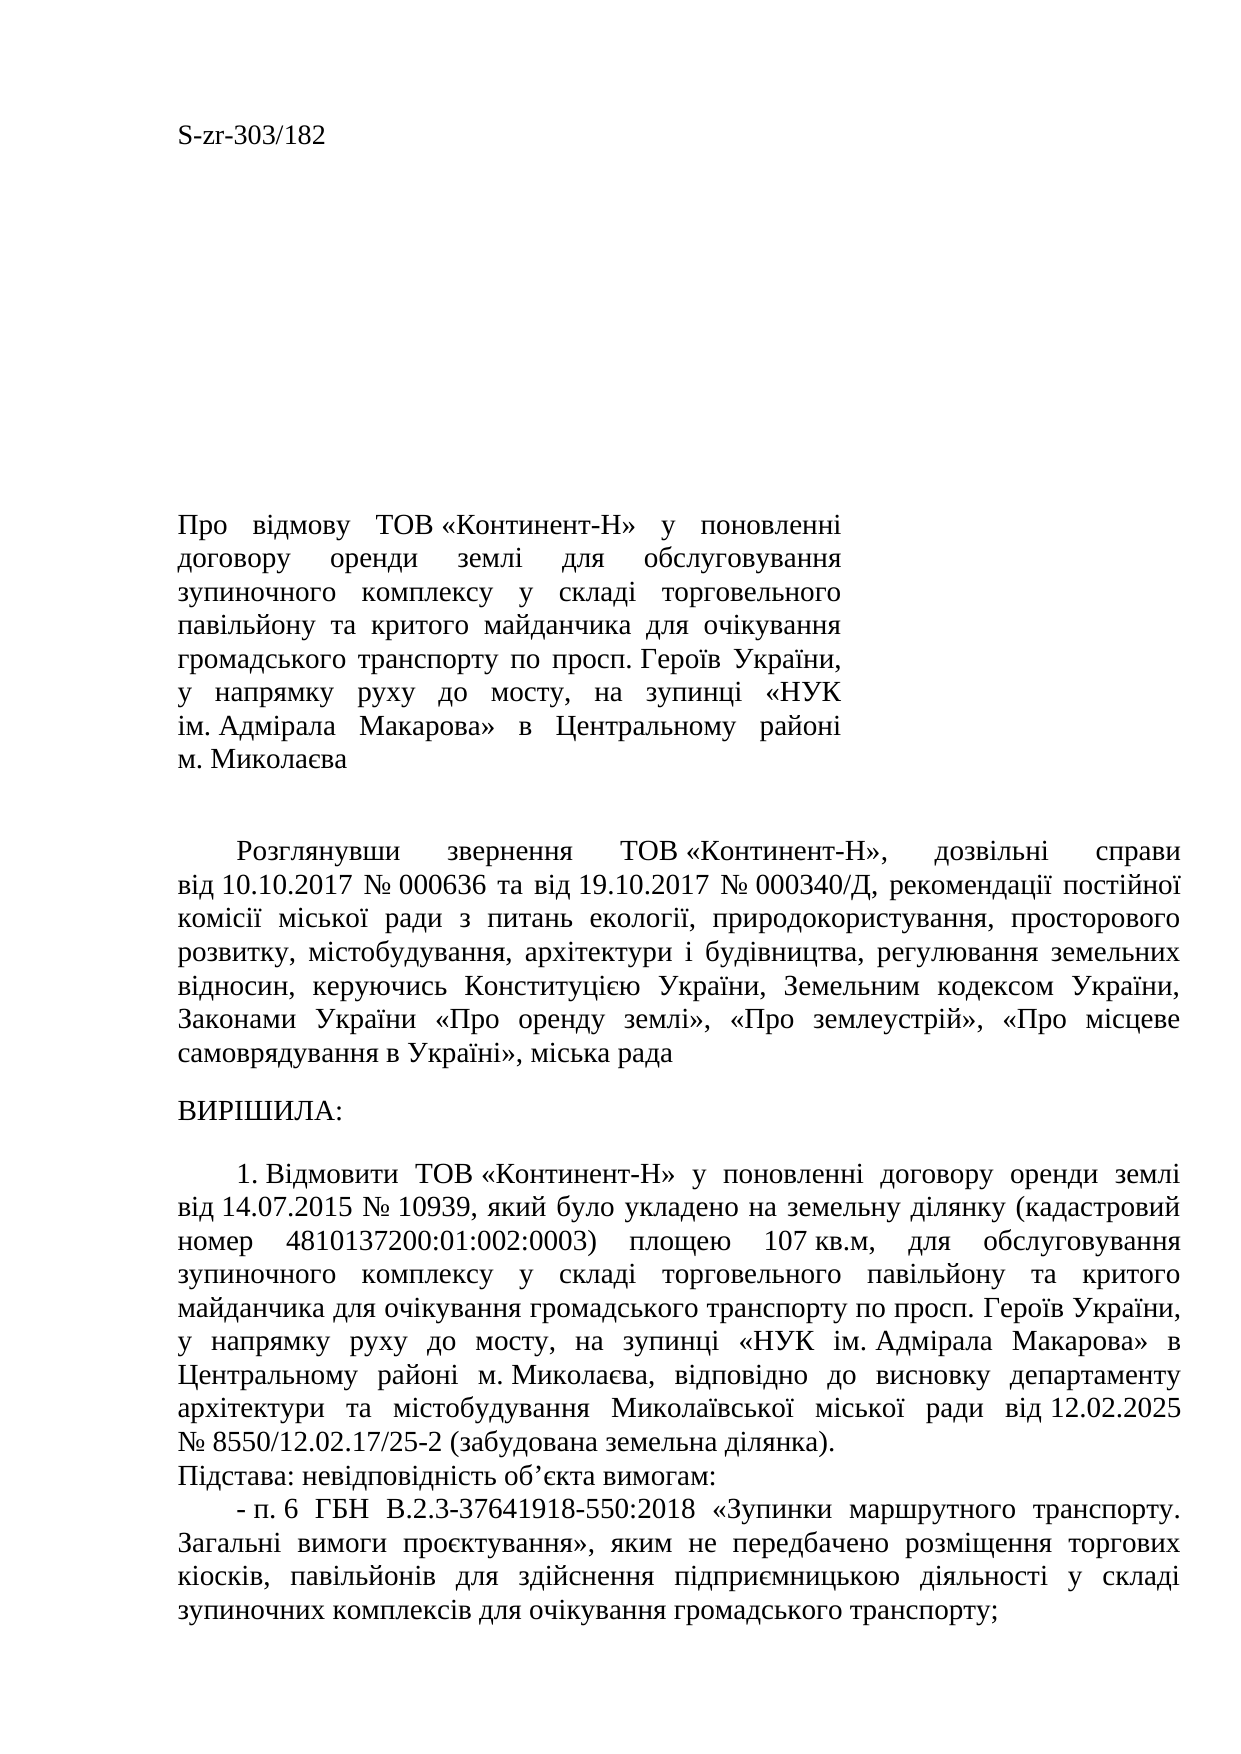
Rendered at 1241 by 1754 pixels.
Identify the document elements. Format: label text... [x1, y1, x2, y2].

text S-zr-303/182 [177, 118, 1181, 151]
text ВИРІШИЛА: [177, 1097, 1181, 1127]
text 1. Відмовити ТОВ «Континент-Н» у поновленні договору оренди землі від 14.07.2015 № 10939, який було укладено на земельну ділянку (кадастровий номер 4810137200:01:002:0003) площею 107 кв.м, для обслуговування зупиночного комплексу у складі торговельного павільйону та критого майданчика для очікування громадського транспорту по просп. Героїв України, у напрямку руху до мосту, на зупинці «НУК ім. Адмірала Макарова» в Центральному районі м. Миколаєва, відповідно до висновку департаменту архітектури та містобудування Миколаївської міської ради від 12.02.2025 № 8550/12.02.17/25-2 (забудована земельна ділянка). [177, 1156, 1181, 1458]
text Підстава: невідповідність об’єкта вимогам: [177, 1458, 1181, 1491]
text Про відмову ТОВ «Континент-Н» у поновленні договору оренди землі для обслуговування зупиночного комплексу у складі торговельного павільйону та критого майданчика для очікування громадського транспорту по просп. Героїв України, у напрямку руху до мосту, на зупинці «НУК ім. Адмірала Макарова» в Центральному районі м. Миколаєва [177, 507, 842, 775]
text - п. 6 ГБН В.2.3-37641918-550:2018 «Зупинки маршрутного транспорту. Загальні вимоги проєктування», яким не передбачено розміщення торгових кіосків, павільйонів для здійснення підприємницькою діяльності у складі зупиночних комплексів для очікування громадського транспорту; [177, 1491, 1181, 1625]
text Розглянувши звернення ТОВ «Континент-Н», дозвільні справи від 10.10.2017 № 000636 та від 19.10.2017 № 000340/Д, рекомендації постійної комісії міської ради з питань екології, природокористування, просторового розвитку, містобудування, архітектури і будівництва, регулювання земельних відносин, керуючись Конституцією України, Земельним кодексом України, Законами України «Про оренду землі», «Про землеустрій», «Про місцеве самоврядування в Україні», міська рада [177, 833, 1181, 1068]
